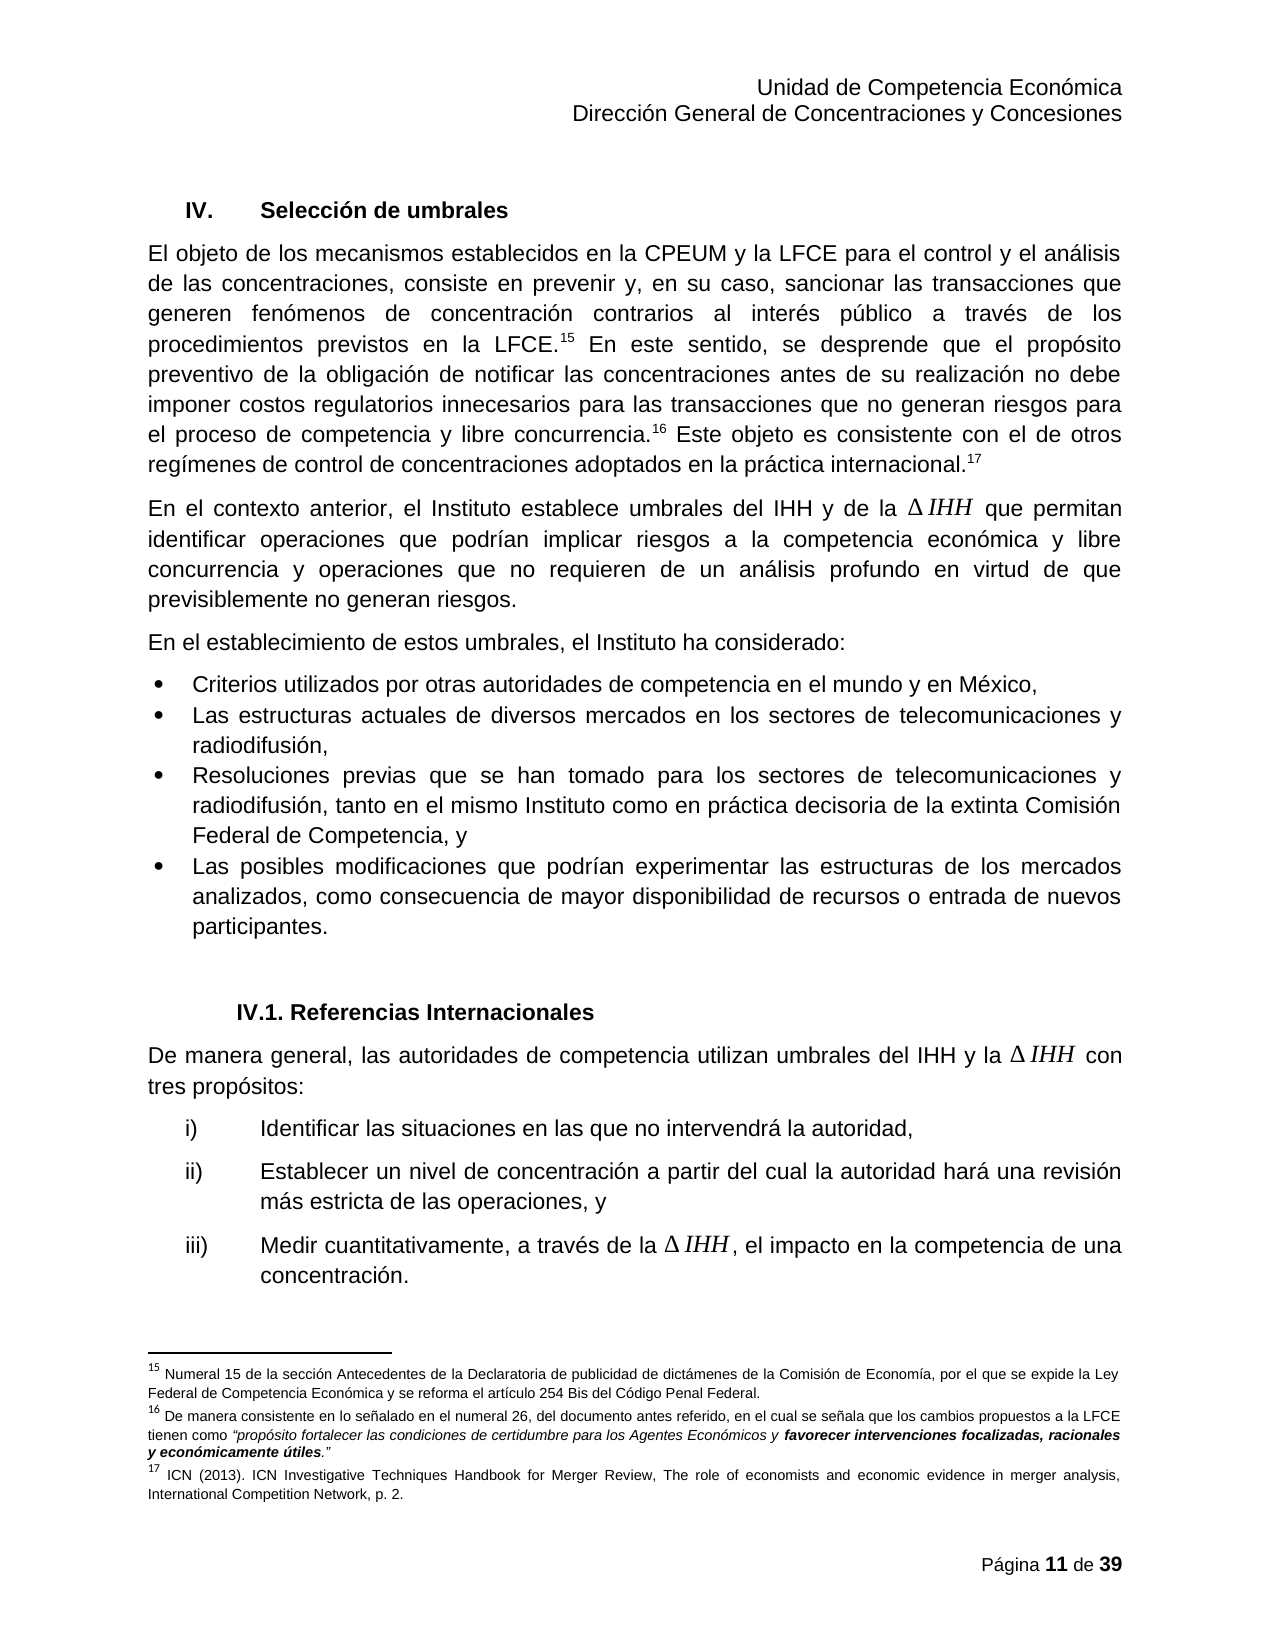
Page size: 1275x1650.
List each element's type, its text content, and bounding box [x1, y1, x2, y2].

text IV.1. Referencias Internacionales [236, 998, 1122, 1025]
list Criterios utilizados por otras autoridades de competencia en el mundo y en México, [154, 671, 1122, 698]
text De manera general, las autoridades de competencia utilizan umbrales del IHH y la con tres propósitos: [148, 1041, 1122, 1099]
text En el contexto anterior, el Instituto establece umbrales del IHH y de la que permitan identificar operaciones que podrían implicar riesgos a la competencia económica y libre concurrencia y operaciones que no requieren de un análisis profundo en virtud de que previsiblemente no generan riesgos. [148, 494, 1122, 612]
text El objeto de los mecanismos establecidos en la CPEUM y la LFCE para el control y el análisis de las concentraciones, consiste en prevenir y, en su caso, sancionar las transacciones que generen fenómenos de concentración contrarios al interés público a través de los procedimientos previstos en la LFCE. En este sentido, se desprende que el propósito preventivo de la obligación de notificar las concentraciones antes de su realización no debe imponer costos regulatorios innecesarios para las transacciones que no generan riesgos para el proceso de competencia y libre concurrencia. Este objeto es consistente con el de otros regímenes de control de concentraciones adoptados en la práctica internacional. [148, 240, 1122, 478]
list Identificar las situaciones en las que no intervendrá la autoridad, [185, 1115, 1122, 1142]
list Establecer un nivel de concentración a partir del cual la autoridad hará una revisión más estricta de las operaciones, y [185, 1158, 1122, 1214]
subtitle Selección de umbrales [185, 197, 1122, 223]
list Resoluciones previas que se han tomado para los sectores de telecomunicaciones y radiodifusión, tanto en el mismo Instituto como en práctica decisoria de la extinta Comisión Federal de Competencia, y [154, 762, 1122, 849]
text En el establecimiento de estos umbrales, el Instituto ha considerado: [148, 629, 1122, 655]
list Las posibles modificaciones que podrían experimentar las estructuras de los mercados analizados, como consecuencia de mayor disponibilidad de recursos o entrada de nuevos participantes. [154, 853, 1122, 939]
list Las estructuras actuales de diversos mercados en los sectores de telecomunicaciones y radiodifusión, [154, 702, 1122, 758]
list Medir cuantitativamente, a través de la , el impacto en la competencia de una concentración. [185, 1231, 1122, 1289]
